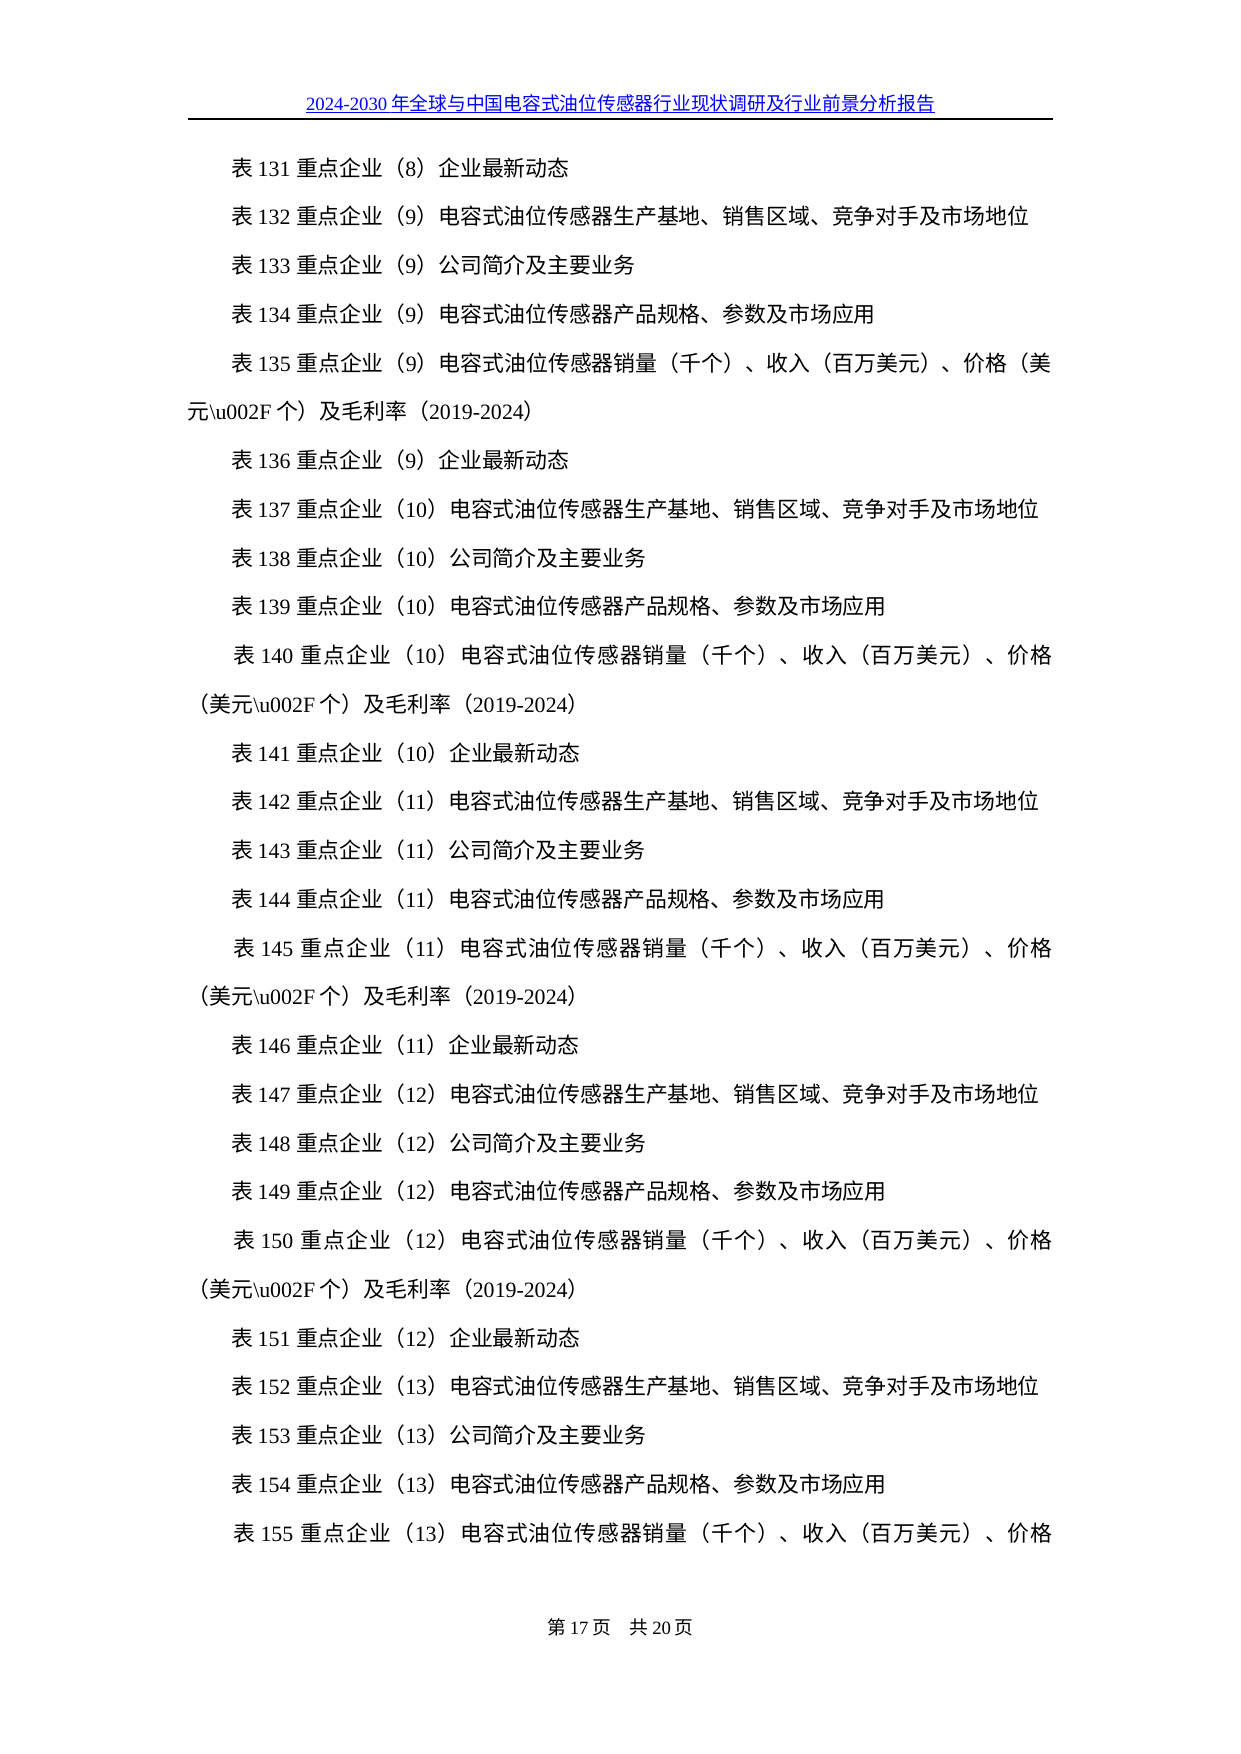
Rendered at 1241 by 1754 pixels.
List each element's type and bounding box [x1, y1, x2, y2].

text [187, 150, 1053, 1548]
